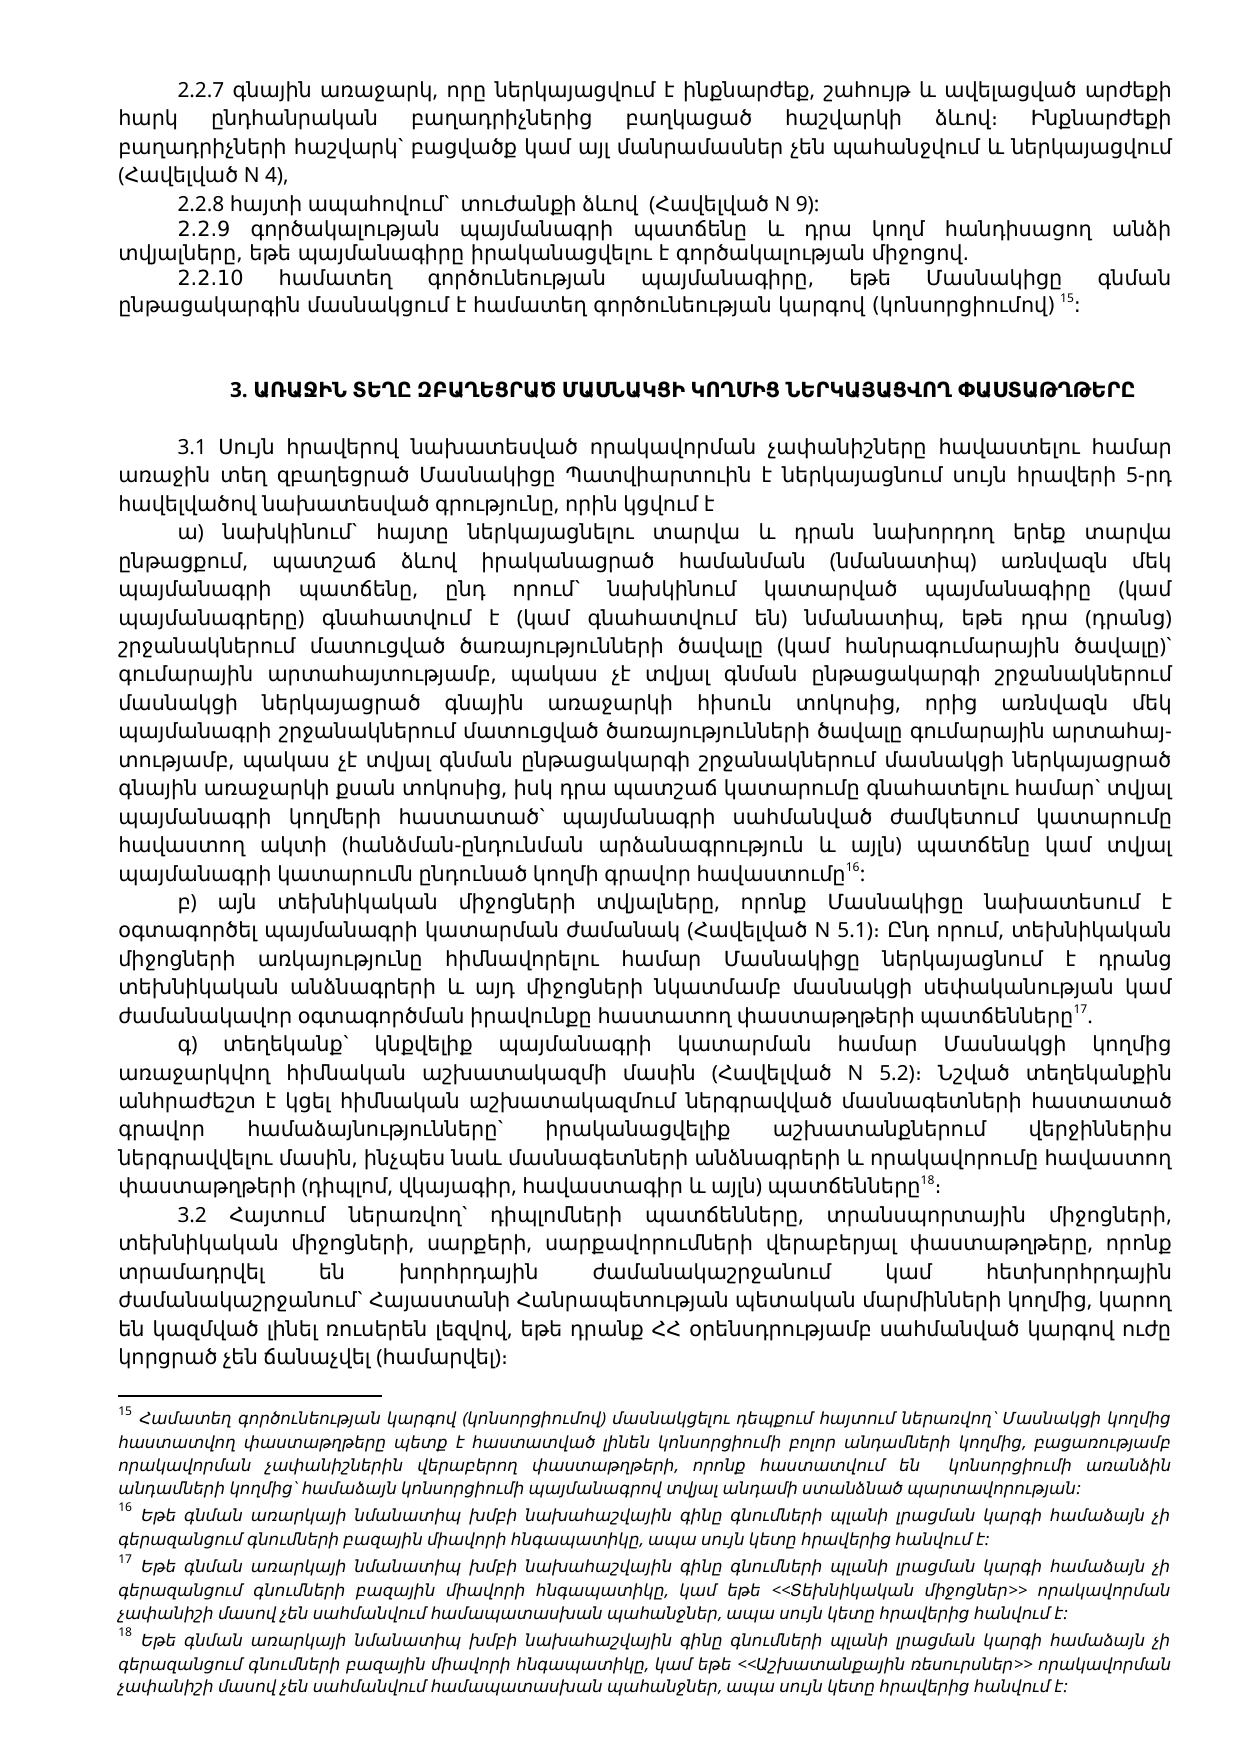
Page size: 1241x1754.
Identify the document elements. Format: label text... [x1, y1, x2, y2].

text գ) տեղեկանք` կնքվելիք պայմանագրի կատարման համար Մասնակցի կողմից առաջարկվող հիմնական աշխատակազմի մասին (Հավելված N 5.2)։ Նշված տեղեկանքին անհրաժեշտ է կցել հիմնական աշխատակազմում ներգրավված մասնագետների հաստատած գրավոր համաձայնությունները` իրականացվելիք աշխատանքներում վերջիններիս ներգրավվելու մասին, ինչպես նաև մասնագետների անձնագրերի և որակավորումը հավաստող փաստաթղթերի (դիպլոմ, վկայագիր, հավաստագիր և այլն) պատճենները։ [118, 1029, 1172, 1200]
text 2.2.9 գործակալության պայմանագրի պատճենը և դրա կողմ հանդիսացող անձի տվյալները, եթե պայմանագիրը իրականացվելու է գործակալության միջոցով. [118, 217, 1172, 266]
text ա) նախկինում` հայտը ներկայացնելու տարվա և դրան նախորդող երեք տարվա ընթացքում, պատշաճ ձևով իրականացրած համանման (նմանատիպ) առնվազն մեկ պայմանագրի պատճենը, ընդ որում` նախկինում կատարված պայմանագիրը (կամ պայմանագրերը) գնահատվում է (կամ գնահատվում են) նմանատիպ, եթե դրա (դրանց) շրջանակներում մատուցված ծառայությունների ծավալը (կամ հանրագումարային ծավալը)` գումարային արտահայտությամբ, պակաս չէ տվյալ գնման ընթացակարգի շրջանակներում մասնակցի ներկայացրած գնային առաջարկի հիսուն տոկոսից, որից առնվազն մեկ պայմանագրի շրջանակներում մատուցված ծառայությունների ծավալը գումարային արտահայտությամբ, պակաս չէ տվյալ գնման ընթացակարգի շրջանակներում մասնակցի ներկայացրած գնային առաջարկի քսան տոկոսից, իսկ դրա պատշաճ կատարումը գնահատելու համար` տվյալ պայմանագրի կողմերի հաստատած` պայմանագրի սահմանված ժամկետում կատարումը հավաստող ակտի (հանձման-ընդունման արձանագրություն և այլն) պատճենը կամ տվյալ պայմանագրի կատարումն ընդունած կողմի գրավոր հավաստումը: [118, 517, 1172, 887]
text 2.2.10 համատեղ գործունեության պայմանագիրը, եթե Մասնակիցը գնման ընթացակարգին մասնակցում է համատեղ գործունեության կարգով (կոնսորցիումով) : [118, 266, 1172, 318]
text 3.1 Սույն հրավերով նախատեսված որակավորման չափանիշները հավաստելու համար առաջին տեղ զբաղեցրած Մասնակիցը Պատվիարտուին է ներկայացնում սույն հրավերի 5-րդ հավելվածով նախատեսված գրությունը, որին կցվում է [118, 432, 1172, 517]
text 2.2.7 գնային առաջարկ, որը ներկայացվում է ինքնարժեք, շահույթ և ավելացված արժեքի հարկ ընդհանրական բաղադրիչներից բաղկացած հաշվարկի ձևով։ Ինքնարժեքի բաղադրիչների հաշվարկ` բացվածք կամ այլ մանրամասներ չեն պահանջվում և ներկայացվում (Հավելված N 4), [118, 75, 1172, 189]
text 3. ԱՌԱՋԻՆ ՏԵՂԸ ԶԲԱՂԵՑՐԱԾ ՄԱՍՆԱԿՑԻ ԿՈՂՄԻՑ ՆԵՐԿԱՅԱՑՎՈՂ ՓԱՍՏԱԹՂԹԵՐԸ [118, 375, 1172, 404]
text 3.2 Հայտում ներառվող` դիպլոմների պատճենները, տրանսպորտային միջոցների, տեխնիկական միջոցների, սարքերի, սարքավորումների վերաբերյալ փաստաթղթերը, որոնք տրամադրվել են խորհրդային ժամանակաշրջանում կամ հետխորհրդային ժամանակաշրջանում` Հայաստանի Հանրապետության պետական մարմինների կողմից, կարող են կազմված լինել ռուսերեն լեզվով, եթե դրանք ՀՀ օրենսդրությամբ սահմանված կարգով ուժը կորցրած չեն ճանաչվել (համարվել)։ [118, 1200, 1172, 1371]
text բ) այն տեխնիկական միջոցների տվյալները, որոնք Մասնակիցը նախատեսում է օգտագործել պայմանագրի կատարման ժամանակ (Հավելված N 5.1)։ Ընդ որում, տեխնիկական միջոցների առկայությունը հիմնավորելու համար Մասնակիցը ներկայացնում է դրանց տեխնիկական անձնագրերի և այդ միջոցների նկատմամբ մասնակցի սեփականության կամ ժամանակավոր օգտագործման իրավունքը հաստատող փաստաթղթերի պատճենները. [118, 887, 1172, 1029]
text 2.2.8 հայտի ապահովում` տուժանքի ձևով (Հավելված N 9): [118, 189, 1172, 217]
